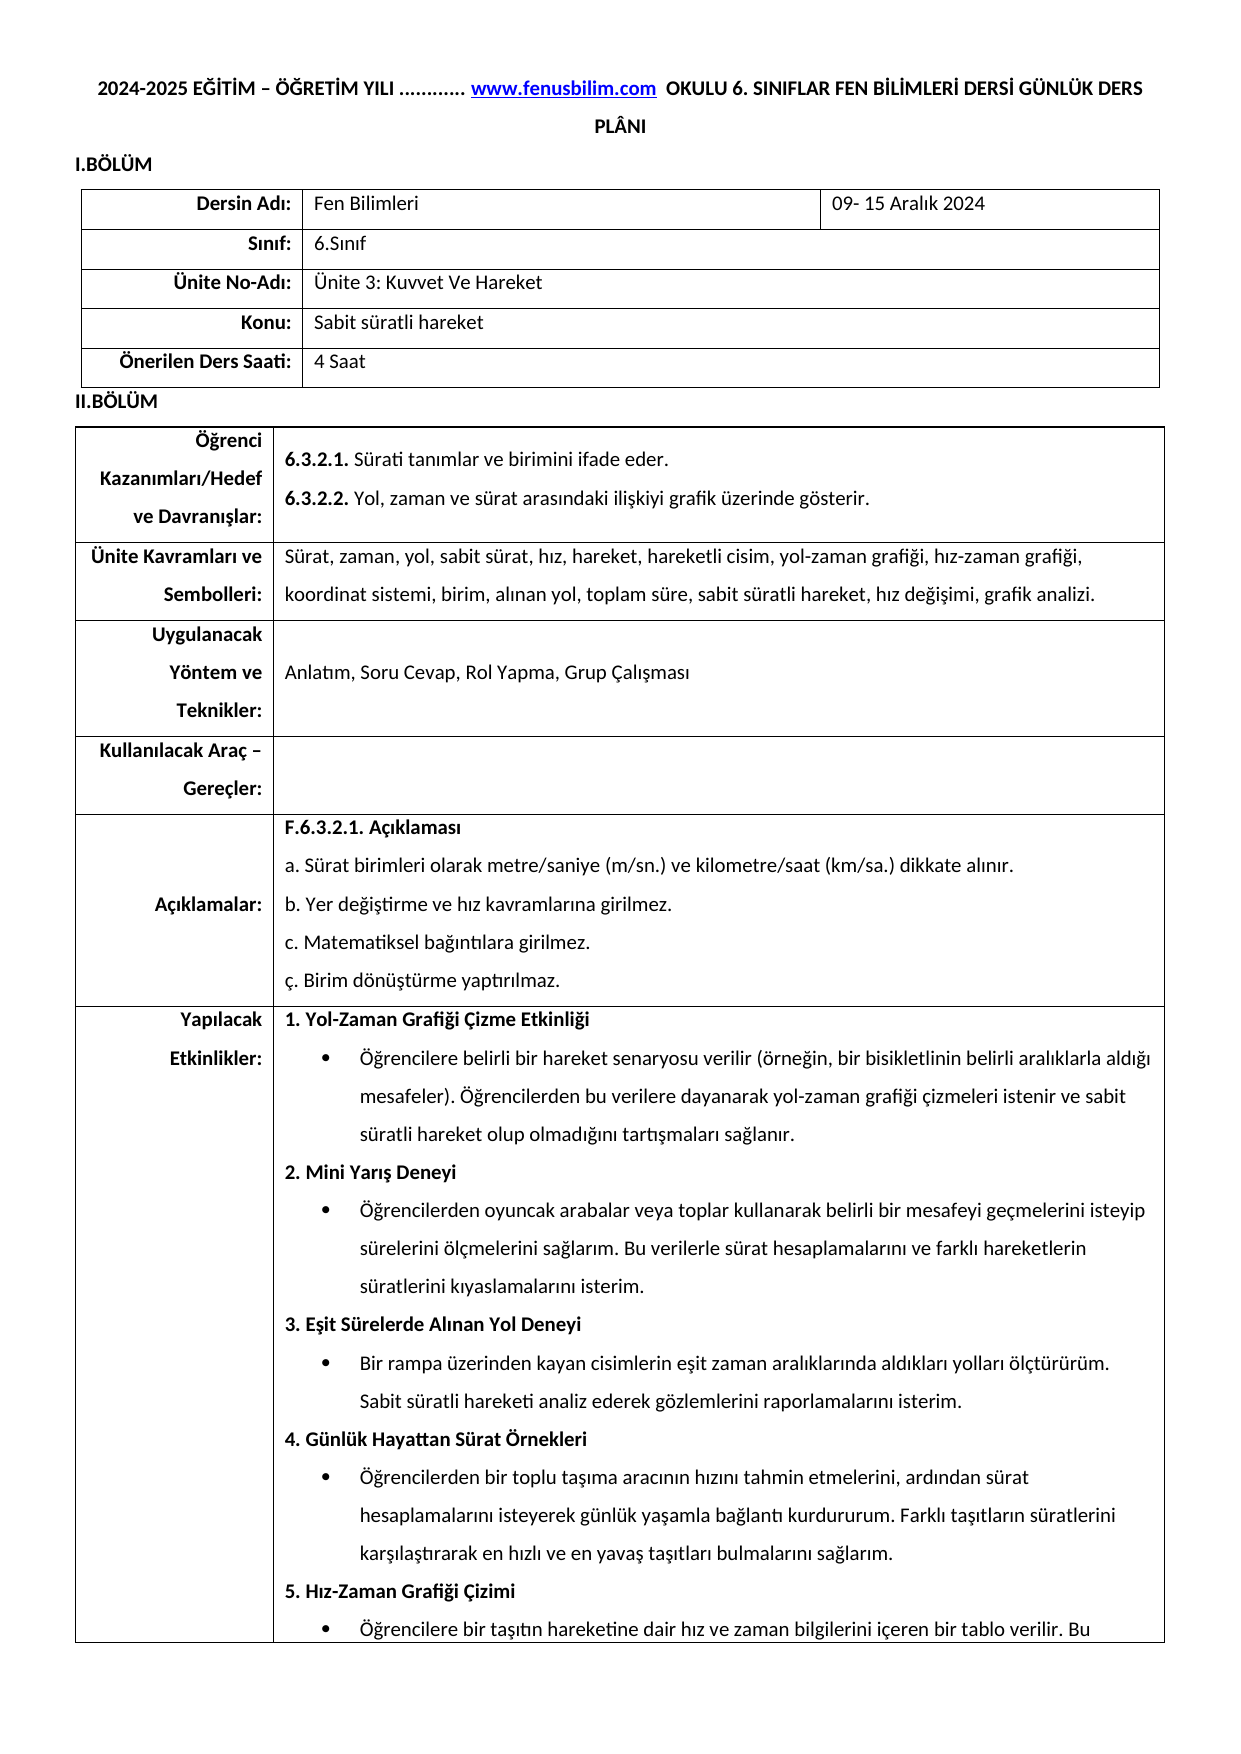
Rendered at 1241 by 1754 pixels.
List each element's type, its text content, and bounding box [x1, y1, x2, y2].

text 2024-2025 EĞİTİM – ÖĞRETİM YILI ............ www.fenusbilim.com OKULU 6. SINIFLAR FEN BİLİMLERİ DERSİ GÜNLÜK DERS PLÂNI [75, 75, 1165, 138]
table_header Dersin Adı: [82, 190, 302, 229]
table_cell 6.Sınıf [303, 230, 1159, 268]
table_cell Sürat, zaman, yol, sabit sürat, hız, hareket, hareketli cisim, yol-zaman grafiği, hız-zaman grafiği, koordinat sistemi, birim, alınan yol, toplam süre, sabit süratli hareket, hız değişimi, grafik analizi. [274, 543, 1164, 620]
table_header Öğrenci Kazanımları/Hedef ve Davranışlar: [76, 428, 273, 542]
table_cell Önerilen Ders Saati: [82, 349, 302, 387]
table_cell Açıklamalar: [76, 815, 273, 1006]
table_cell Sınıf: [82, 230, 302, 268]
table_cell 4 Saat [303, 349, 1159, 387]
table_cell Anlatım, Soru Cevap, Rol Yapma, Grup Çalışması [274, 621, 1164, 736]
table_cell [274, 737, 1164, 813]
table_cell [76, 1007, 273, 1642]
table_cell Konu: [82, 309, 302, 348]
table_cell Ünite 3: Kuvvet Ve Hareket [303, 270, 1159, 308]
table_cell F.6.3.2.1. Açıklaması a. Sürat birimleri olarak metre/saniye (m/sn.) ve kilometre/saat (km/sa.) dikkate alınır. b. Yer değiştirme ve hız kavramlarına girilmez. c. Matematiksel bağıntılara girilmez. ç. Birim dönüştürme yaptırılmaz. [274, 815, 1164, 1006]
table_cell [274, 1007, 1164, 1642]
table_cell Ünite Kavramları ve Sembolleri: [76, 543, 273, 620]
table_cell Ünite No-Adı: [82, 270, 302, 308]
table_header 6.3.2.1. Sürati tanımlar ve birimini ifade eder. 6.3.2.2. Yol, zaman ve sürat arasındaki ilişkiyi grafik üzerinde gösterir. [274, 428, 1164, 542]
table_cell Uygulanacak Yöntem ve Teknikler: [76, 621, 273, 736]
text I.BÖLÜM [16, 151, 1165, 177]
text II.BÖLÜM [75, 388, 1165, 414]
table_cell Sabit süratli hareket [303, 309, 1159, 348]
table_header 09- 15 Aralık 2024 [821, 190, 1159, 229]
table_header Fen Bilimleri [303, 190, 820, 229]
table_cell Kullanılacak Araç – Gereçler: [76, 737, 273, 813]
